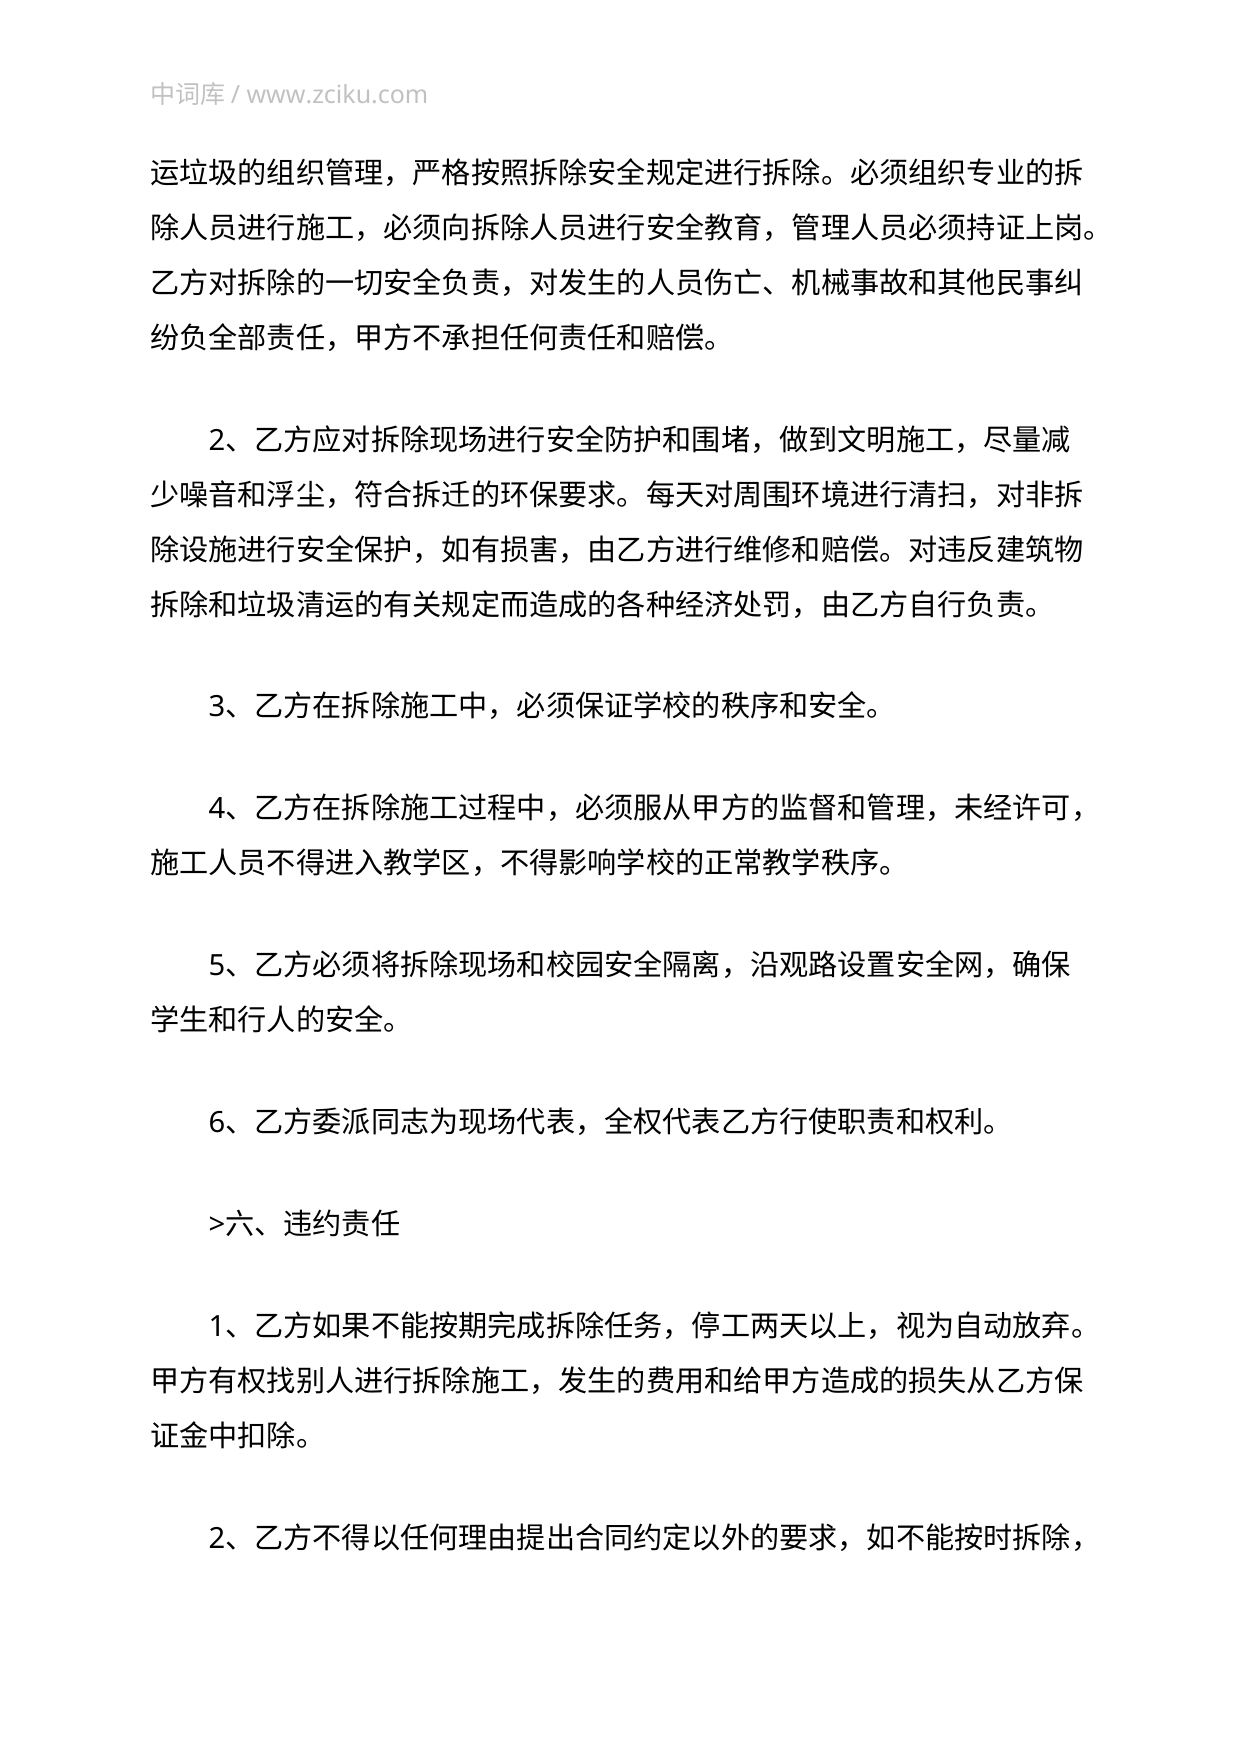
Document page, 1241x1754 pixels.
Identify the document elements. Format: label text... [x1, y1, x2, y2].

text 5、乙方必须将拆除现场和校园安全隔离，沿观路设置安全网，确保学生和行人的安全。 [150, 942, 1090, 1039]
text 4、乙方在拆除施工过程中，必须服从甲方的监督和管理，未经许可，施工人员不得进入教学区，不得影响学校的正常教学秩序。 [150, 785, 1090, 882]
text 6、乙方委派同志为现场代表，全权代表乙方行使职责和权利。 [150, 1098, 1090, 1141]
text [150, 150, 1090, 357]
text >六、违约责任 [150, 1201, 1090, 1243]
text 2、乙方应对拆除现场进行安全防护和围堵，做到文明施工，尽量减少噪音和浮尘，符合拆迁的环保要求。每天对周围环境进行清扫，对非拆除设施进行安全保护，如有损害，由乙方进行维修和赔偿。对违反建筑物拆除和垃圾清运的有关规定而造成的各种经济处罚，由乙方自行负责。 [150, 416, 1090, 623]
text 3、乙方在拆除施工中，必须保证学校的秩序和安全。 [150, 683, 1090, 725]
text 1、乙方如果不能按期完成拆除任务，停工两天以上，视为自动放弃。甲方有权找别人进行拆除施工，发生的费用和给甲方造成的损失从乙方保证金中扣除。 [150, 1302, 1090, 1455]
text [150, 1514, 1090, 1557]
